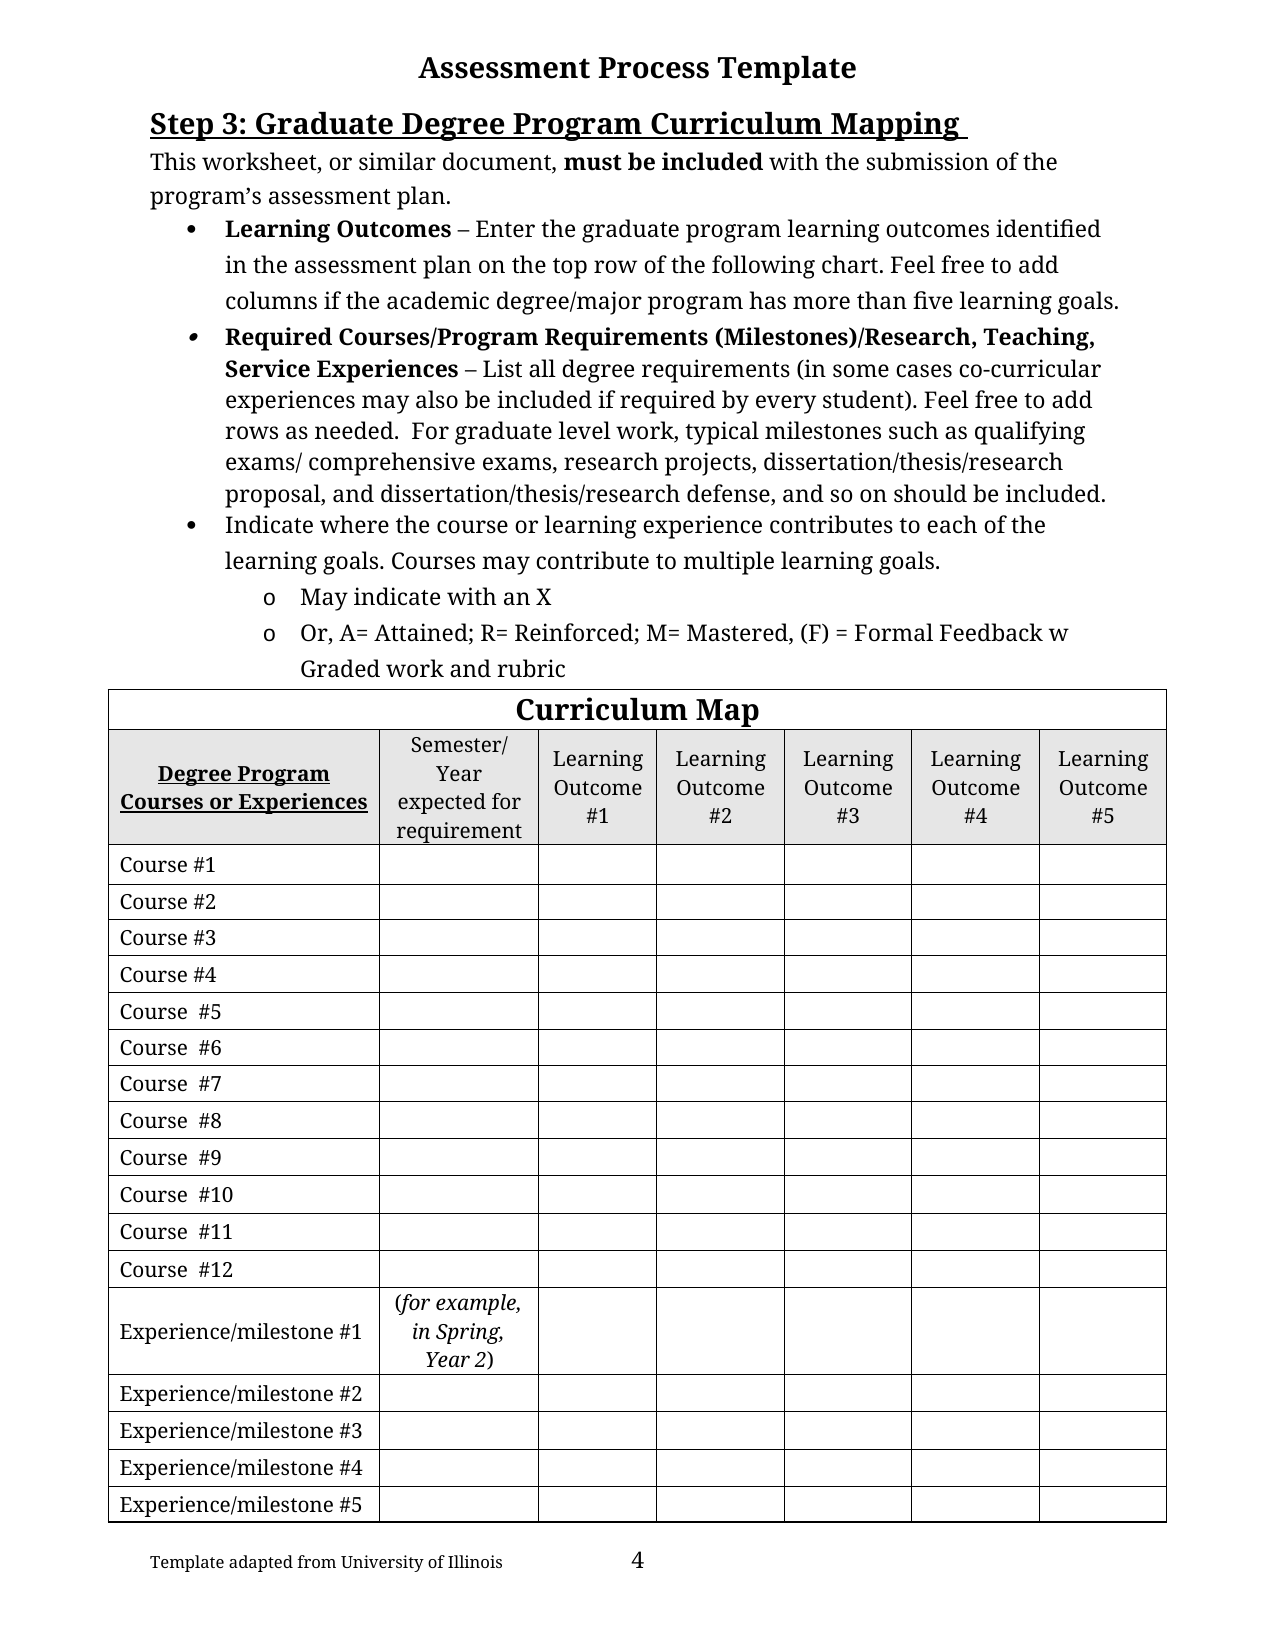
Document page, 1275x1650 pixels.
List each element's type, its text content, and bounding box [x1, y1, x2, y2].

table_cell [1040, 1450, 1166, 1486]
table_cell [657, 1251, 784, 1287]
table_cell [912, 1139, 1039, 1175]
table_cell Course #5 [109, 993, 379, 1029]
table_cell [912, 845, 1039, 883]
table_cell [912, 1288, 1039, 1374]
table_cell [785, 845, 911, 883]
table_cell (for example, in Spring, Year 2) [380, 1288, 538, 1374]
table_cell Experience/milestone #3 [109, 1412, 379, 1448]
table_cell [785, 1412, 911, 1448]
table_cell [785, 1176, 911, 1212]
table_cell [1040, 956, 1166, 992]
list Indicate where the course or learning experience contributes to each of the learning goals. Courses may contribute to multiple learning goals. [187, 509, 1125, 576]
table_cell [1040, 1030, 1166, 1065]
table_cell [657, 1375, 784, 1411]
table_cell [539, 1214, 656, 1250]
table_cell [785, 993, 911, 1029]
table_cell Course #2 [109, 885, 379, 919]
table_cell [380, 920, 538, 955]
table_cell [657, 1487, 784, 1521]
table_cell [380, 956, 538, 992]
table_cell [539, 845, 656, 883]
table_cell [912, 1066, 1039, 1101]
table_cell [785, 1139, 911, 1175]
text This worksheet, or similar document, must be included with the submission of the program’s assessment plan. [150, 146, 1125, 211]
table_cell [539, 920, 656, 955]
table_cell [380, 1030, 538, 1065]
table_cell [1040, 1375, 1166, 1411]
table_cell [912, 1412, 1039, 1448]
list Required Courses/Program Requirements (Milestones)/Research, Teaching, Service Experiences – List all degree requirements (in some cases co-curricular experiences may also be included if required by every student). Feel free to add rows as needed. For graduate level work, typical milestones such as qualifying exams/ comprehensive exams, research projects, dissertation/thesis/research proposal, and dissertation/thesis/research defense, and so on should be included. [187, 321, 1125, 509]
table_cell [539, 1251, 656, 1287]
table_cell [912, 1176, 1039, 1212]
list Learning Outcomes – Enter the graduate program learning outcomes identified in the assessment plan on the top row of the following chart. Feel free to add columns if the academic degree/major program has more than five learning goals. [187, 213, 1125, 317]
table_cell [785, 1375, 911, 1411]
table_cell [539, 1030, 656, 1065]
table_cell [539, 1375, 656, 1411]
table_cell [1040, 1214, 1166, 1250]
table_cell [1040, 993, 1166, 1029]
table_cell Experience/milestone #4 [109, 1450, 379, 1486]
table_cell [1040, 920, 1166, 955]
table_cell [657, 1102, 784, 1138]
table_cell [380, 1102, 538, 1138]
table_cell [785, 1450, 911, 1486]
table_cell [539, 1412, 656, 1448]
table_cell [912, 1487, 1039, 1521]
table_cell [785, 1251, 911, 1287]
table_cell [1040, 1139, 1166, 1175]
table_cell Course #4 [109, 956, 379, 992]
table_cell [380, 1251, 538, 1287]
table_cell [657, 1066, 784, 1101]
table_cell [912, 1030, 1039, 1065]
table_cell [657, 1030, 784, 1065]
table_cell [785, 1066, 911, 1101]
table_cell [1040, 1412, 1166, 1448]
table_cell Degree Program Courses or Experiences [109, 730, 379, 844]
table_cell [1040, 845, 1166, 883]
table_cell Course #7 [109, 1066, 379, 1101]
table_cell [1040, 1251, 1166, 1287]
table_cell [539, 956, 656, 992]
table_cell [380, 1487, 538, 1521]
table_cell [380, 1412, 538, 1448]
table_cell [657, 1176, 784, 1212]
table_cell Learning Outcome #4 [912, 730, 1039, 844]
table_cell [380, 1066, 538, 1101]
table_cell [912, 1251, 1039, 1287]
table_cell Semester/Year expected for requirement [380, 730, 538, 844]
list May indicate with an X [262, 581, 1125, 612]
table_cell [1040, 1176, 1166, 1212]
table_cell [912, 956, 1039, 992]
table_cell [380, 1375, 538, 1411]
table_cell [912, 1450, 1039, 1486]
table_cell [1040, 1102, 1166, 1138]
table_cell [380, 1450, 538, 1486]
table_cell [912, 1102, 1039, 1138]
table_cell [785, 1288, 911, 1374]
table_cell [380, 993, 538, 1029]
table_cell Experience/milestone #5 [109, 1487, 379, 1521]
table_cell [539, 1176, 656, 1212]
table_cell Course #11 [109, 1214, 379, 1250]
text Step 3: Graduate Degree Program Curriculum Mapping [150, 103, 1125, 143]
table_cell [657, 1412, 784, 1448]
table_cell Learning Outcome #2 [657, 730, 784, 844]
table_cell [785, 1102, 911, 1138]
table_header Curriculum Map [109, 690, 1166, 729]
table_cell [1040, 1288, 1166, 1374]
table_cell [912, 1214, 1039, 1250]
table_cell Course #8 [109, 1102, 379, 1138]
table_cell [539, 1450, 656, 1486]
table_cell [912, 1375, 1039, 1411]
table_cell [380, 885, 538, 919]
table_cell [657, 993, 784, 1029]
table_cell Course #3 [109, 920, 379, 955]
table_cell [657, 845, 784, 883]
table_cell [539, 885, 656, 919]
table_cell Course #10 [109, 1176, 379, 1212]
table_cell [539, 1066, 656, 1101]
list Or, A= Attained; R= Reinforced; M= Mastered, (F) = Formal Feedback w Graded work and rubric [262, 617, 1125, 684]
table_cell Course #9 [109, 1139, 379, 1175]
table_cell Course #6 [109, 1030, 379, 1065]
table_cell Learning Outcome #5 [1040, 730, 1166, 844]
table_cell [912, 920, 1039, 955]
table_cell [539, 1288, 656, 1374]
table_cell [1040, 885, 1166, 919]
table_cell [785, 885, 911, 919]
table_cell [539, 1139, 656, 1175]
table_cell [380, 845, 538, 883]
table_cell Learning Outcome #3 [785, 730, 911, 844]
table_cell [657, 1214, 784, 1250]
table_cell Course #1 [109, 845, 379, 883]
table_cell [539, 993, 656, 1029]
table_cell [657, 956, 784, 992]
table_cell [785, 920, 911, 955]
table_cell [539, 1487, 656, 1521]
table_cell [657, 920, 784, 955]
table_cell Course #12 [109, 1251, 379, 1287]
table_cell [380, 1139, 538, 1175]
table_cell [1040, 1066, 1166, 1101]
table_cell [785, 956, 911, 992]
table_cell [657, 1450, 784, 1486]
table_cell [785, 1487, 911, 1521]
table_cell [912, 885, 1039, 919]
table_cell [380, 1176, 538, 1212]
table_cell [912, 993, 1039, 1029]
table_cell [785, 1030, 911, 1065]
table_cell [785, 1214, 911, 1250]
table_cell [1040, 1487, 1166, 1521]
table_cell [657, 1139, 784, 1175]
table_cell [657, 1288, 784, 1374]
table_cell [380, 1214, 538, 1250]
table_cell Experience/milestone #2 [109, 1375, 379, 1411]
table_cell [539, 1102, 656, 1138]
table_cell [657, 885, 784, 919]
table_cell Learning Outcome #1 [539, 730, 656, 844]
table_cell Experience/milestone #1 [109, 1288, 379, 1374]
